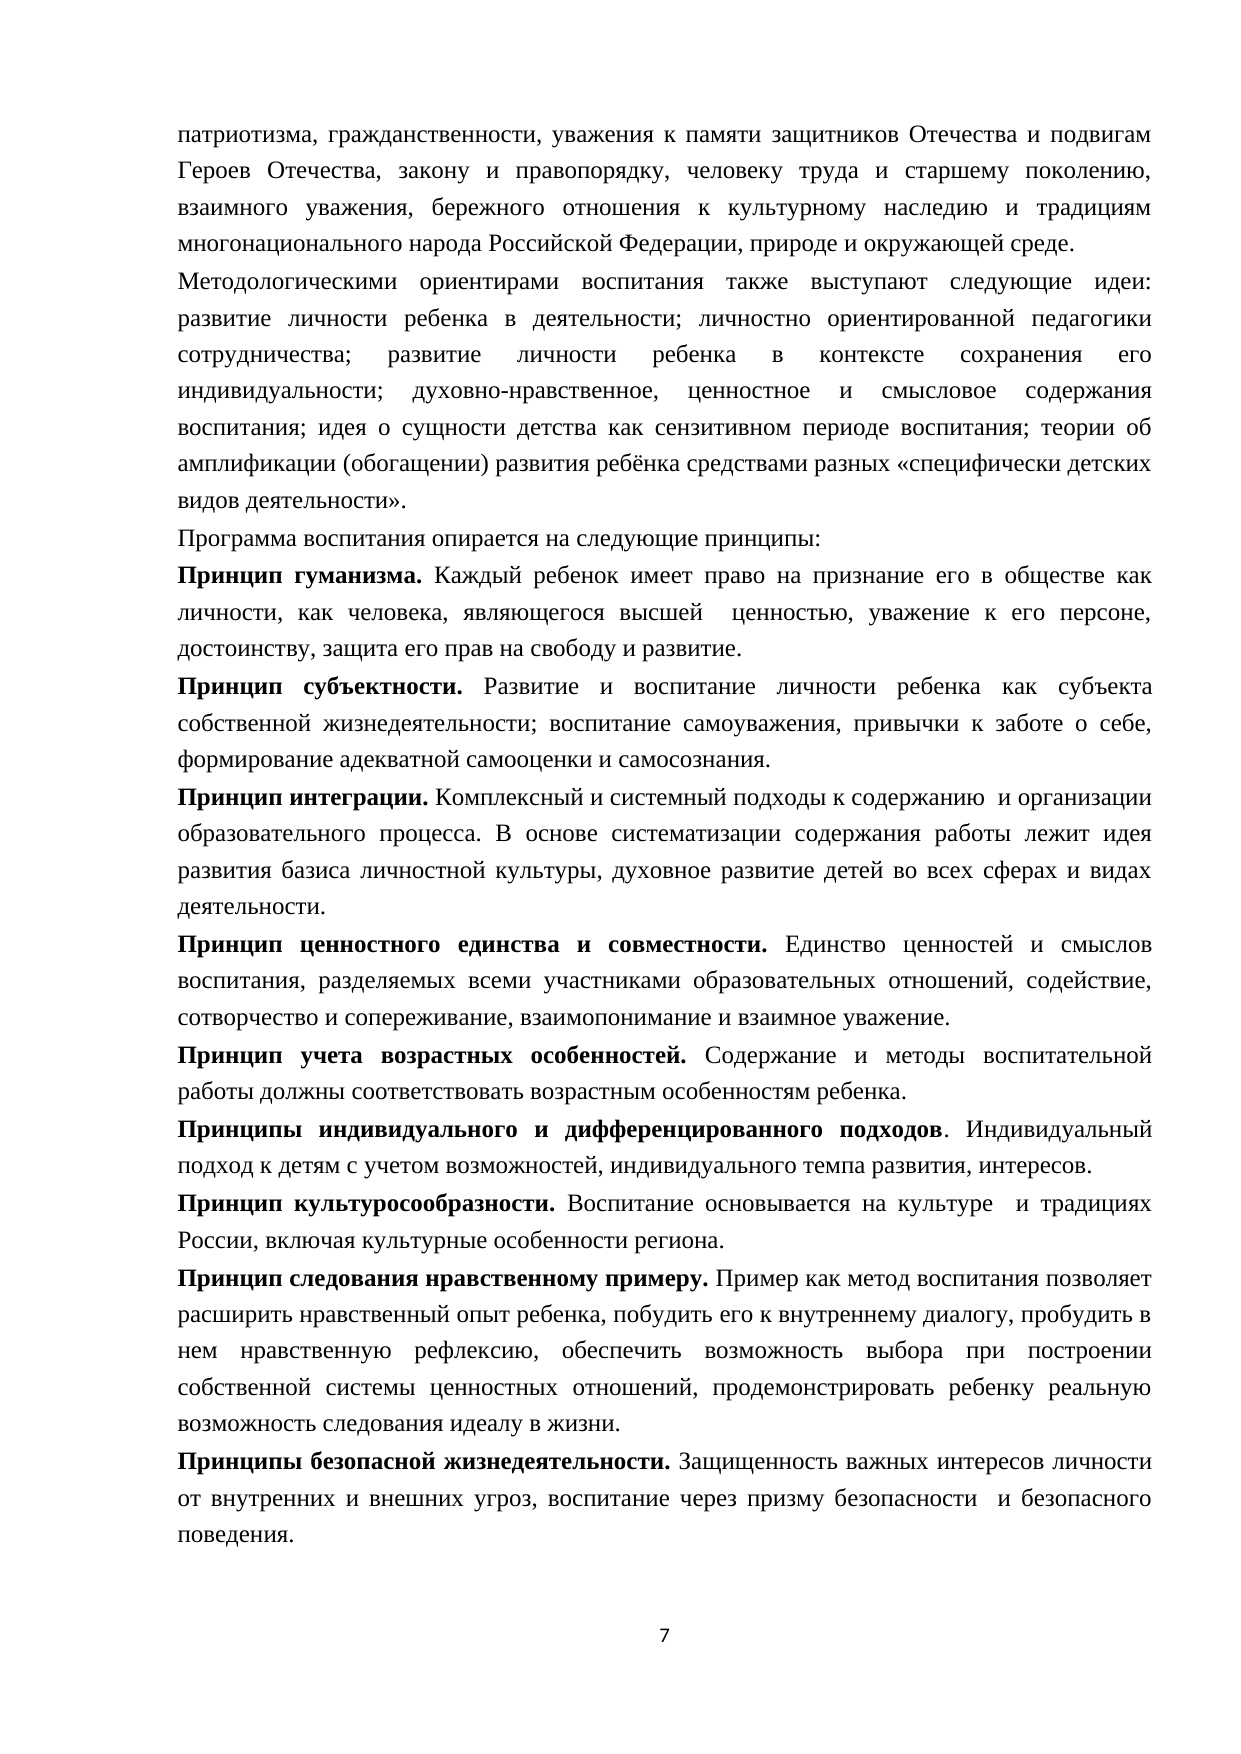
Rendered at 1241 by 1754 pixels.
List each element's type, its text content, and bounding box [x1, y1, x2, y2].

text Методологическими ориентирами воспитания также выступают следующие идеи: развитие личности ребенка в деятельности; личностно ориентированной педагогики сотрудничества; развитие личности ребенка в контексте сохранения его индивидуальности; духовно-нравственное, ценностное и смысловое содержания воспитания; идея о сущности детства как сензитивном периоде воспитания; теории об амплификации (обогащении) развития ребёнка средствами разных «специфически детских видов деятельности». [177, 266, 1152, 514]
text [177, 119, 1152, 257]
text Принцип культуросообразности. Воспитание основывается на культуре и традициях России, включая культурные особенности региона. [177, 1188, 1152, 1254]
text Принципы индивидуального и дифференцированного подходов. Индивидуальный подход к детям с учетом возможностей, индивидуального темпа развития, интересов. [177, 1114, 1152, 1179]
text Принцип ценностного единства и совместности. Единство ценностей и смыслов воспитания, разделяемых всеми участниками образовательных отношений, содействие, сотворчество и сопереживание, взаимопонимание и взаимное уважение. [177, 929, 1152, 1031]
text Принцип следования нравственному примеру. Пример как метод воспитания позволяет расширить нравственный опыт ребенка, побудить его к внутреннему диалогу, пробудить в нем нравственную рефлексию, обеспечить возможность выбора при построении собственной системы ценностных отношений, продемонстрировать ребенку реальную возможность следования идеалу в жизни. [177, 1263, 1152, 1437]
text Принцип гуманизма. Каждый ребенок имеет право на признание его в обществе как личности, как человека, являющегося высшей ценностью, уважение к его персоне, достоинству, защита его прав на свободу и развитие. [177, 561, 1152, 662]
text Программа воспитания опирается на следующие принципы: [177, 523, 1152, 551]
text Принцип субъектности. Развитие и воспитание личности ребенка как субъекта собственной жизнедеятельности; воспитание самоуважения, привычки к заботе о себе, формирование адекватной самооценки и самосознания. [177, 671, 1152, 773]
text Принципы безопасной жизнедеятельности. Защищенность важных интересов личности от внутренних и внешних угроз, воспитание через призму безопасности и безопасного поведения. [177, 1446, 1152, 1548]
text Принцип учета возрастных особенностей. Содержание и методы воспитательной работы должны соответствовать возрастным особенностям ребенка. [177, 1040, 1152, 1105]
text Принцип интеграции. Комплексный и системный подходы к содержанию и организации образовательного процесса. В основе систематизации содержания работы лежит идея развития базиса личностной культуры, духовное развитие детей во всех сферах и видах деятельности. [177, 782, 1152, 920]
